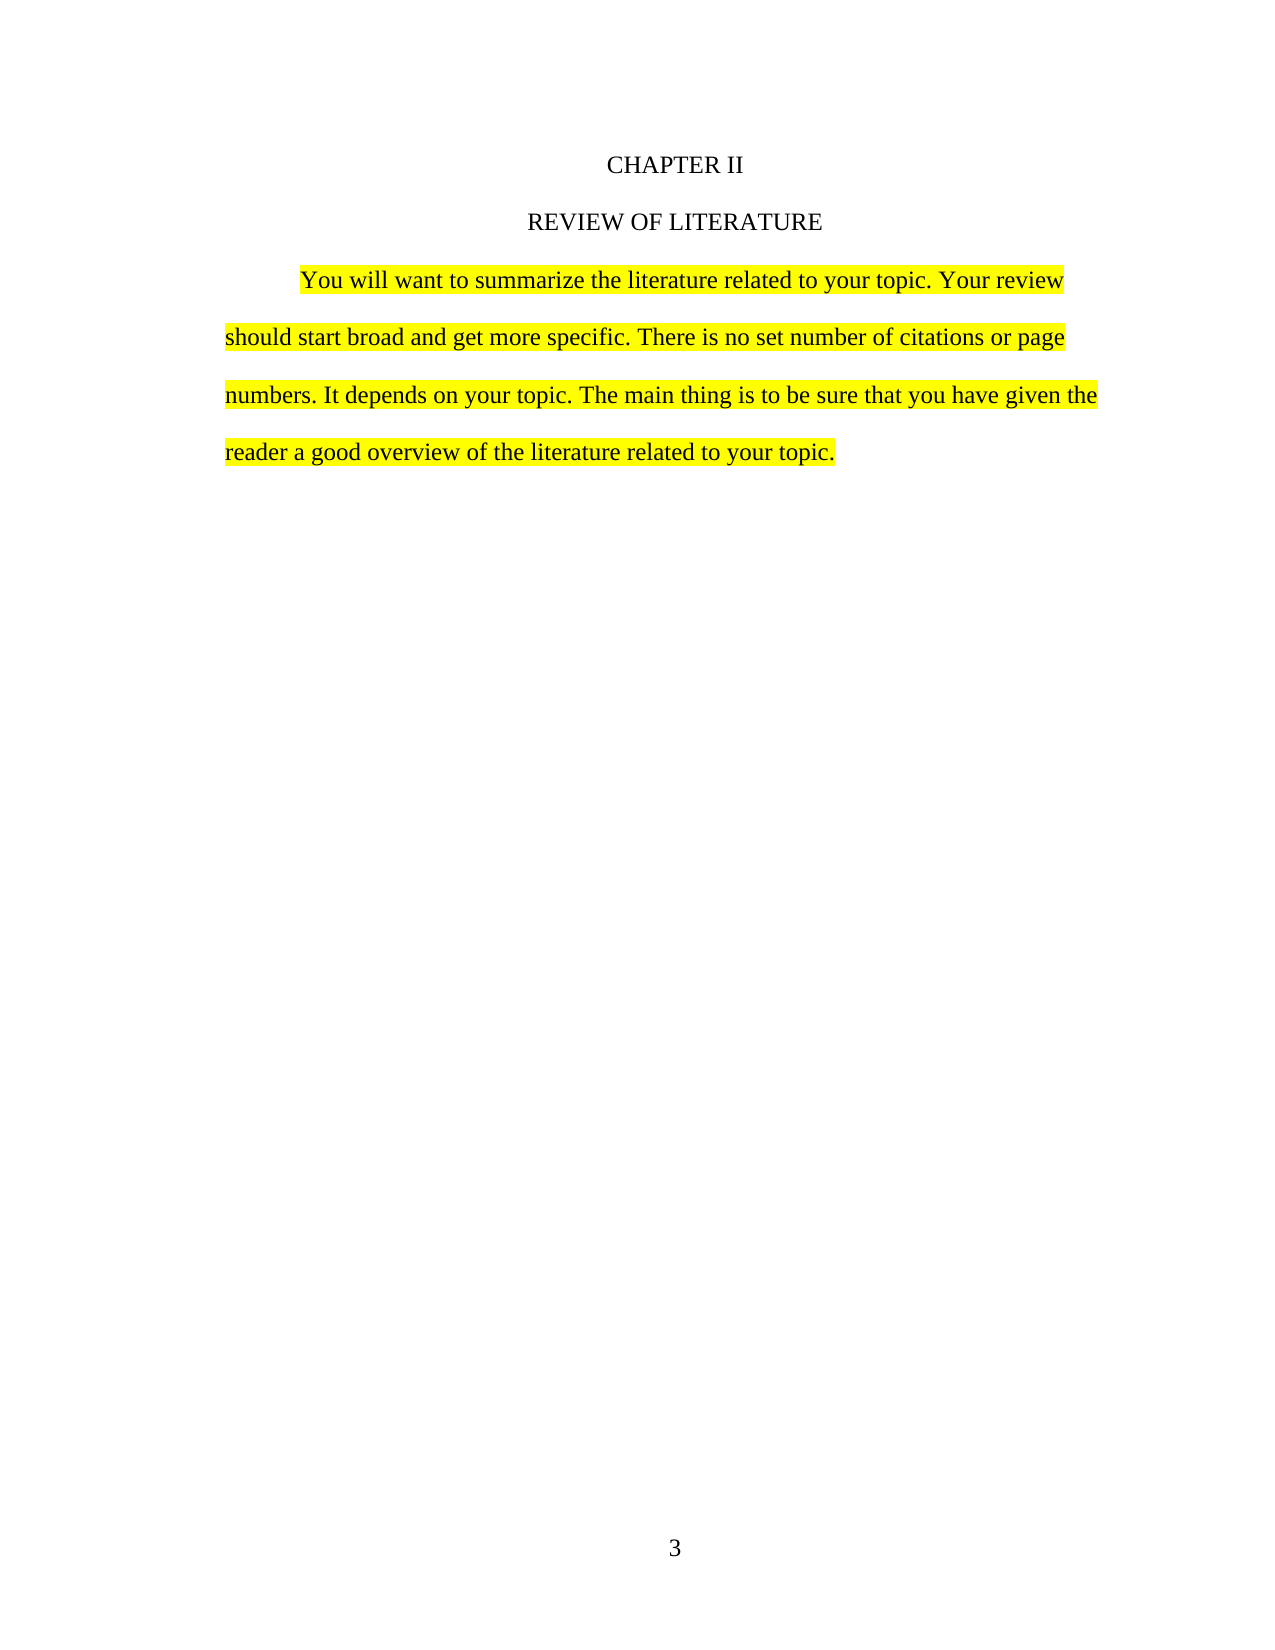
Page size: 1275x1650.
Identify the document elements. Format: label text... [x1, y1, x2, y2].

text You will want to summarize the literature related to your topic. Your review should start broad and get more specific. There is no set number of citations or page numbers. It depends on your topic. The main thing is to be sure that you have given the reader a good overview of the literature related to your topic. [225, 265, 1125, 466]
subtitle CHAPTER II [225, 150, 1125, 179]
subtitle REVIEW OF LITERATURE [225, 207, 1125, 236]
